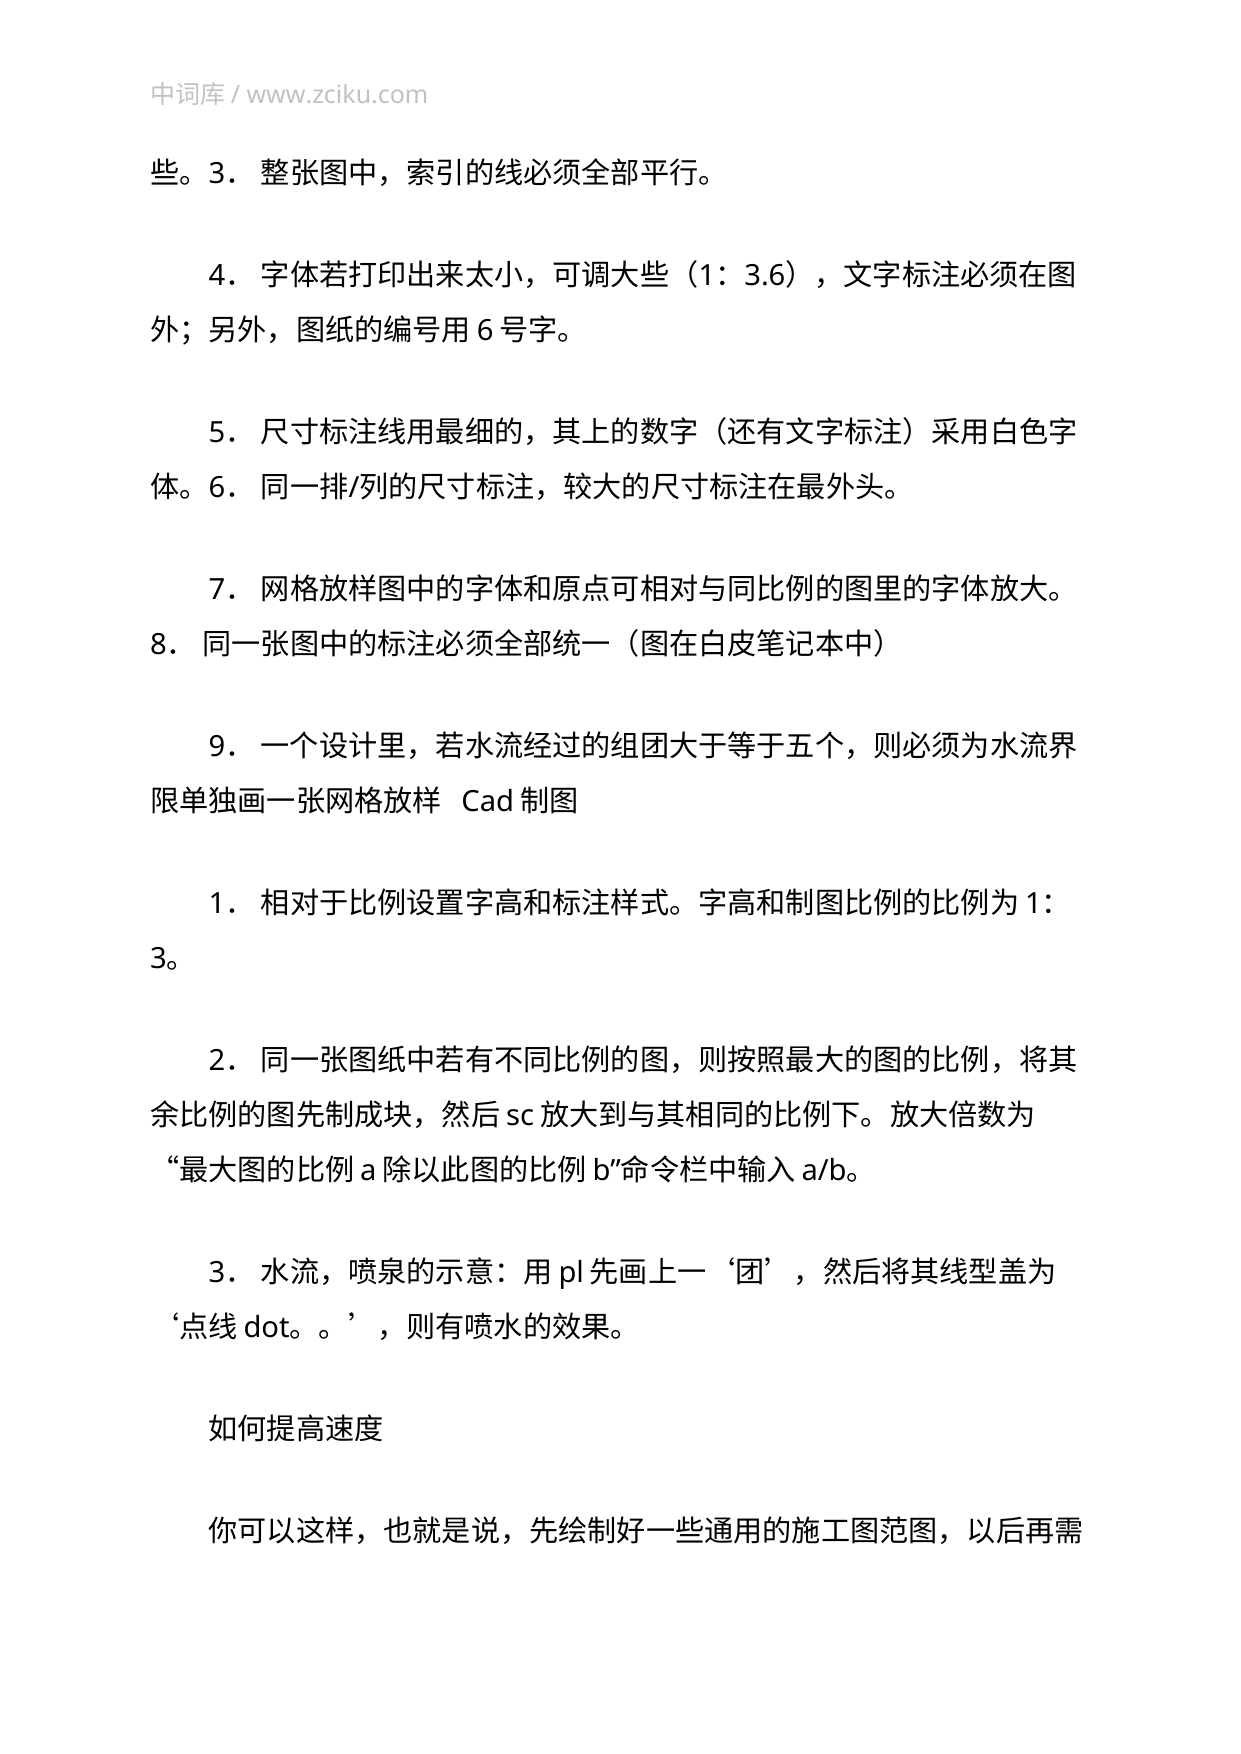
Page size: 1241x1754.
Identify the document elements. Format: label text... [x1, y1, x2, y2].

text 4． 字体若打印出来太小，可调大些（1：3.6），文字标注必须在图外；另外，图纸的编号用6号字。 [150, 252, 1090, 349]
text 1． 相对于比例设置字高和标注样式。字高和制图比例的比例为1：3。 [150, 880, 1090, 977]
text 如何提高速度 [150, 1406, 1090, 1448]
text 2． 同一张图纸中若有不同比例的图，则按照最大的图的比例，将其余比例的图先制成块，然后sc放大到与其相同的比例下。放大倍数为“最大图的比例a除以此图的比例b”命令栏中输入a/b。 [150, 1037, 1090, 1189]
text 9． 一个设计里，若水流经过的组团大于等于五个，则必须为水流界限单独画一张网格放样 Cad制图 [150, 723, 1090, 820]
text 7． 网格放样图中的字体和原点可相对与同比例的图里的字体放大。8． 同一张图中的标注必须全部统一（图在白皮笔记本中） [150, 566, 1090, 663]
text 3． 水流，喷泉的示意：用pl先画上一‘团’，然后将其线型盖为‘点线dot。。’，则有喷水的效果。 [150, 1249, 1090, 1346]
text 5． 尺寸标注线用最细的，其上的数字（还有文字标注）采用白色字体。6． 同一排/列的尺寸标注，较大的尺寸标注在最外头。 [150, 409, 1090, 506]
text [150, 150, 1090, 192]
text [150, 1508, 1090, 1550]
